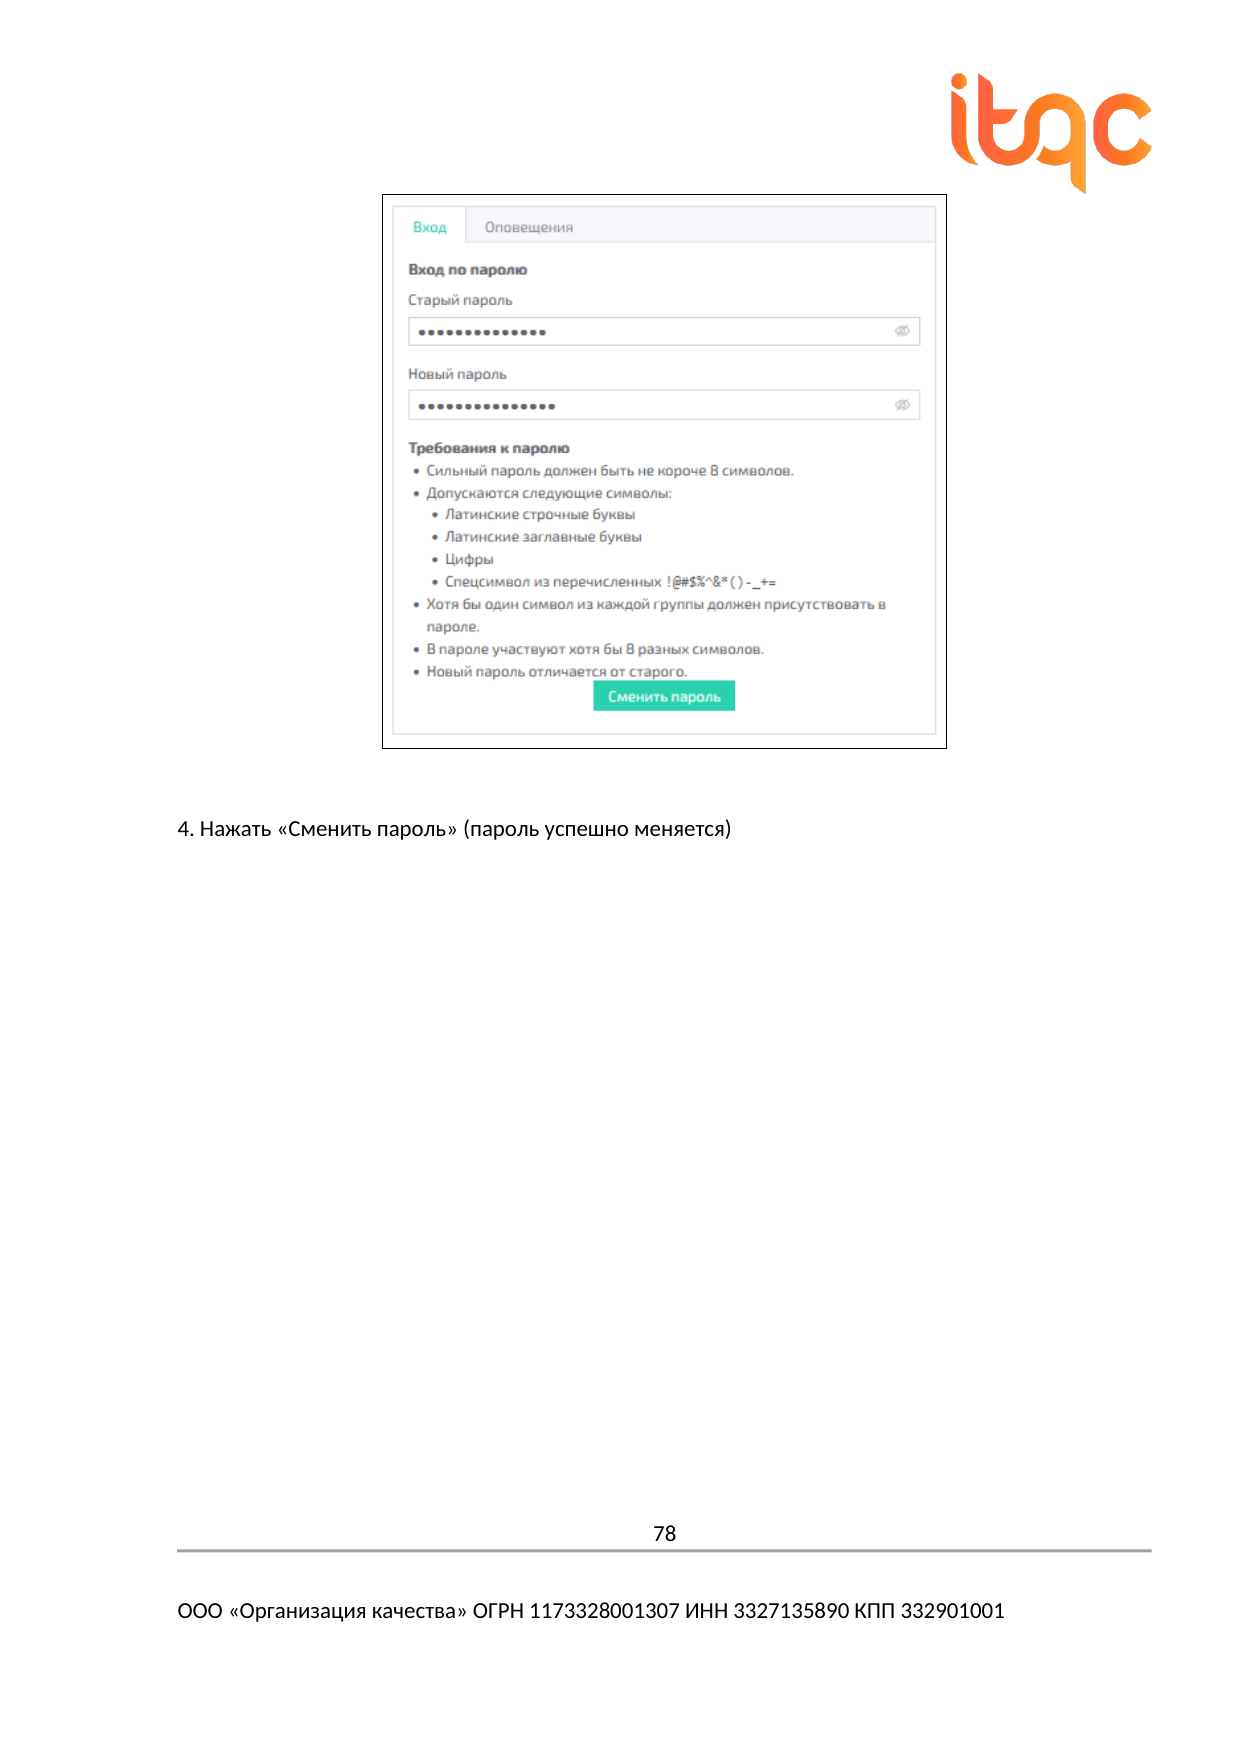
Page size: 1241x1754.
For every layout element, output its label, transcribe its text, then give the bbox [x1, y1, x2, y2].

picture [951, 73, 1152, 194]
text 4. Нажать «Сменить пароль» (пароль успешно меняется) [177, 814, 1152, 842]
picture [383, 195, 946, 748]
